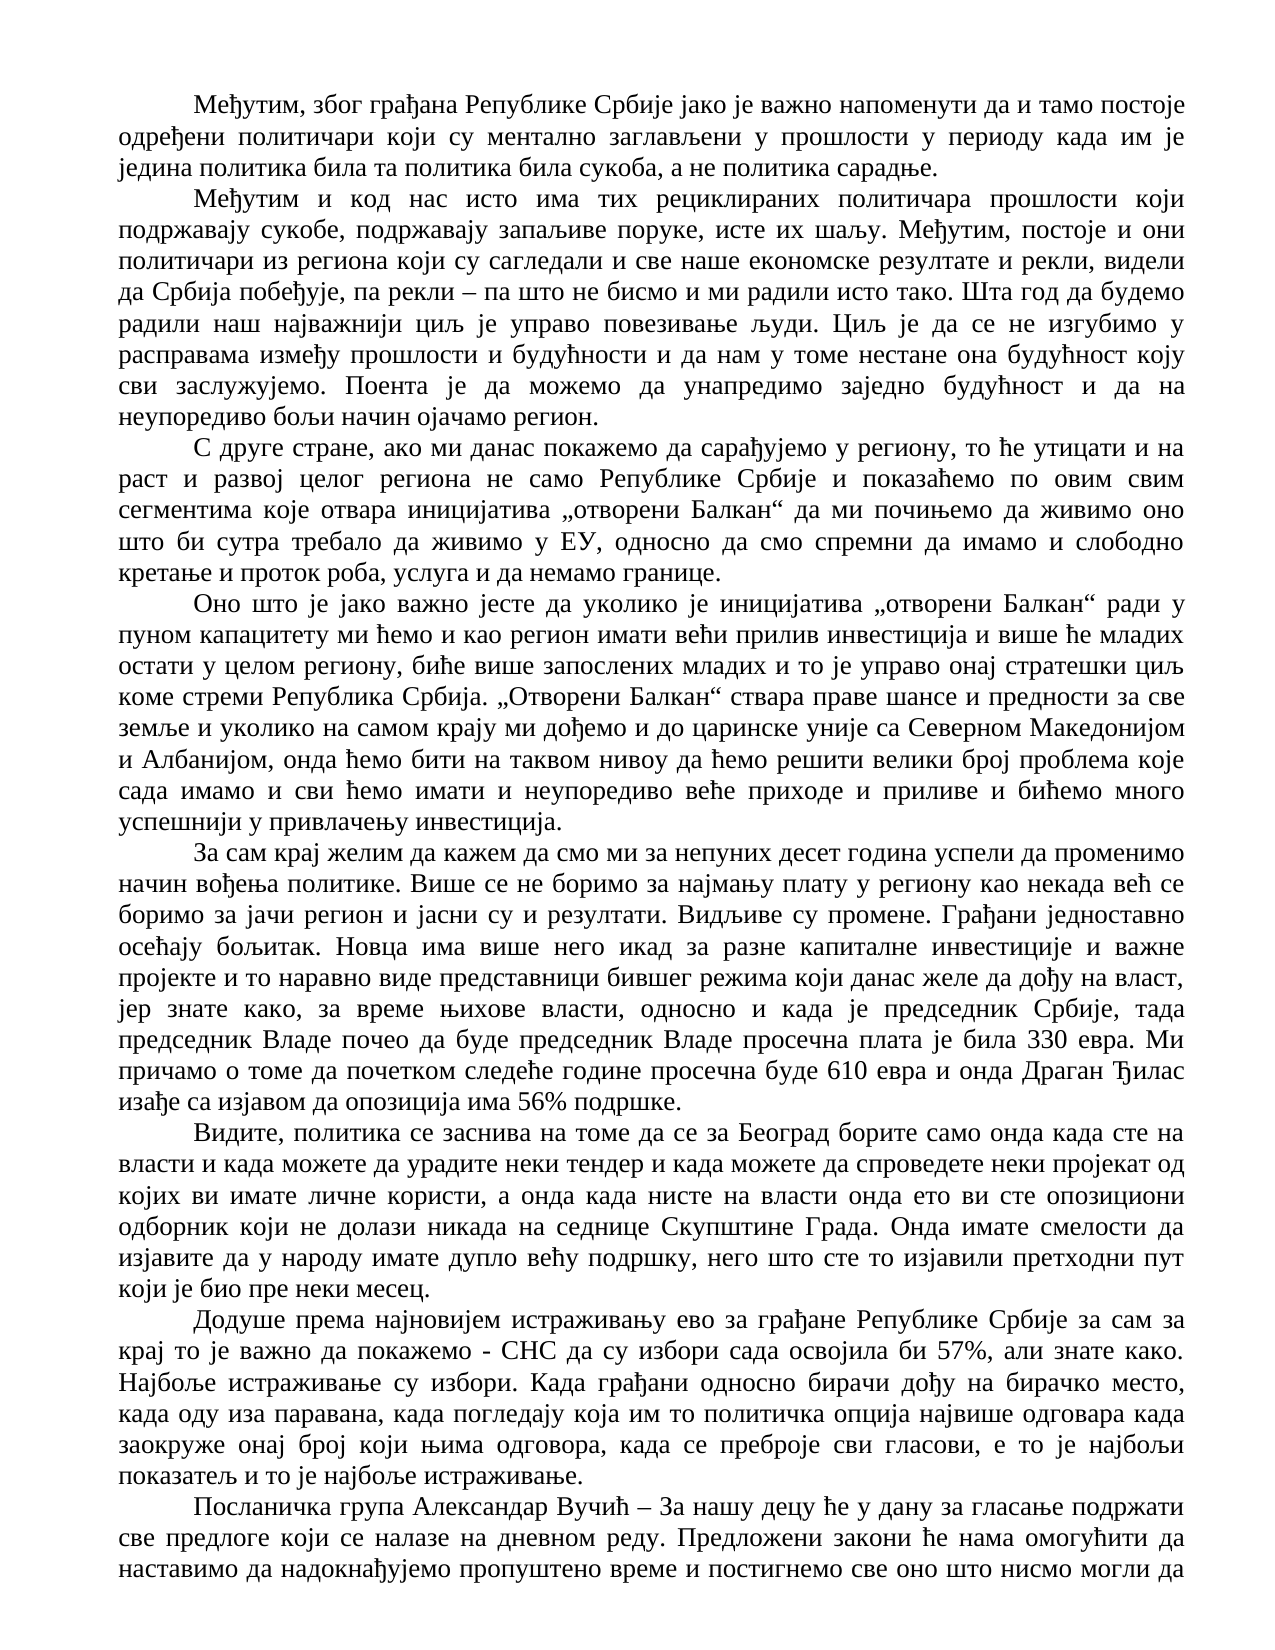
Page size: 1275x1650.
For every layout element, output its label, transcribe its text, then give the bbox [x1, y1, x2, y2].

text С друге стране, ако ми данас покажемо да сарађујемо у региону, то ће утицати и на раст и развој целог региона не само Републике Србије и показаћемо по овим свим сегментима које отвара иницијатива „отворени Балкан“ да ми почињемо да живимо оно што би сутра требало да живимо у ЕУ, односно да смо спремни да имамо и слободно кретање и проток роба, услуга и да немамо границе. [118, 431, 1186, 587]
text Видите, политика се заснива на томе да се за Београд борите само онда када сте на власти и када можете да урадите неки тендер и када можете да спроведете неки пројекат од којих ви имате личне користи, а онда када нисте на власти онда ето ви сте опозициони одборник који не долази никада на седнице Скупштине Града. Онда имате смелости да изјавите да у народу имате дупло већу подршку, него што сте то изјавили претходни пут који је био пре неки месец. [118, 1116, 1186, 1303]
text Међутим, због грађана Републике Србије јако је важно напоменути да и тамо постоје одређени политичари који су ментално заглављени у прошлости у периоду када им је једина политика била та политика била сукоба, а не политика сарадње. [118, 89, 1186, 182]
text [118, 1490, 1186, 1584]
text За сам крај желим да кажем да смо ми за непуних десет година успели да променимо начин вођења политике. Више се не боримо за најмању плату у региону као некада већ се боримо за јачи регион и јасни су и резултати. Видљиве су промене. Грађани једноставно осећају бољитак. Новца има више него икад за разне капиталне инвестиције и важне пројекте и то наравно виде представници бившег режима који данас желе да дођу на власт, јер знате како, за време њихове власти, односно и када је председник Србије, тада председник Владе почео да буде председник Владе просечна плата је била 330 евра. Ми причамо о томе да почетком следеће године просечна буде 610 евра и онда Драган Ђилас изађе са изјавом да опозиција има 56% подршке. [118, 836, 1186, 1116]
text Оно што је јако важно јесте да уколико је иницијатива „отворени Балкан“ ради у пуном капацитету ми ћемо и као регион имати већи прилив инвестиција и више ће младих остати у целом региону, биће више запослених младих и то је управо онај стратешки циљ коме стреми Република Србија. „Отворени Балкан“ ствара праве шансе и предности за све земље и уколико на самом крају ми дођемо и до царинске уније са Северном Македонијом и Албанијом, онда ћемо бити на таквом нивоу да ћемо решити велики број проблема које сада имамо и сви ћемо имати и неупоредиво веће приходе и приливе и бићемо много успешнији у привлачењу инвестиција. [118, 587, 1186, 836]
text Додуше према најновијем истраживању ево за грађане Републике Србије за сам за крај то је важно да покажемо - СНС да су избори сада освојила би 57%, али знате како. Најбоље истраживање су избори. Када грађани односно бирачи дођу на бирачко место, када оду иза паравана, када погледају која им то политичка опција највише одговара када заокруже онај број који њима одговора, када се преброје сви гласови, е то је најбољи показатељ и то је најбоље истраживање. [118, 1303, 1186, 1490]
text Међутим и код нас исто има тих рециклираних политичара прошлости који подржавају сукобе, подржавају запаљиве поруке, исте их шаљу. Међутим, постоје и они политичари из региона који су сагледали и све наше економске резултате и рекли, видели да Србија побеђује, па рекли – па што не бисмо и ми радили исто тако. Шта год да будемо радили наш најважнији циљ је управо повезивање људи. Циљ је да се не изгубимо у расправама између прошлости и будућности и да нам у томе нестане она будућност коју сви заслужујемо. Поента је да можемо да унапредимо заједно будућност и да на неупоредиво бољи начин ојачамо регион. [118, 182, 1186, 431]
